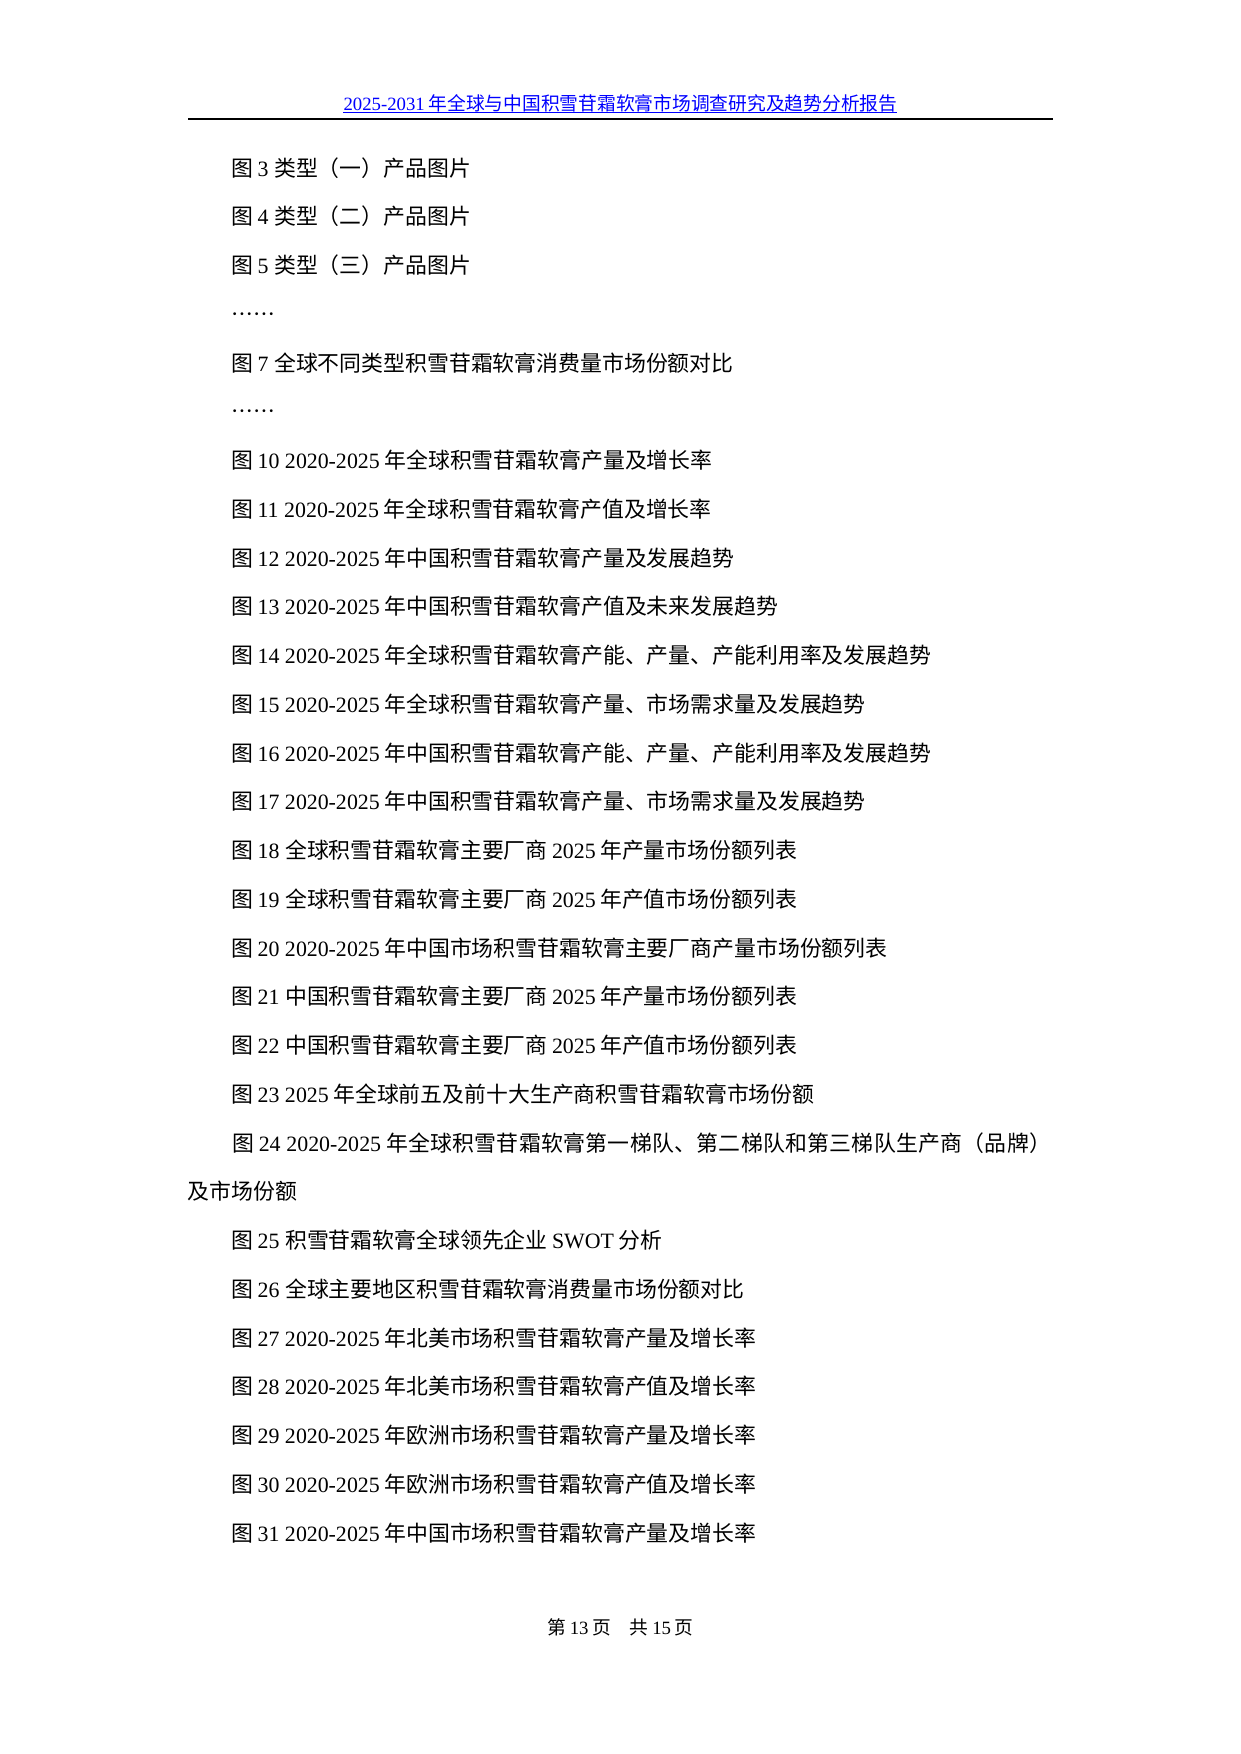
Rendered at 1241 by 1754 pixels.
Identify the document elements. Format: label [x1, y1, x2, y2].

text [187, 150, 1053, 1548]
